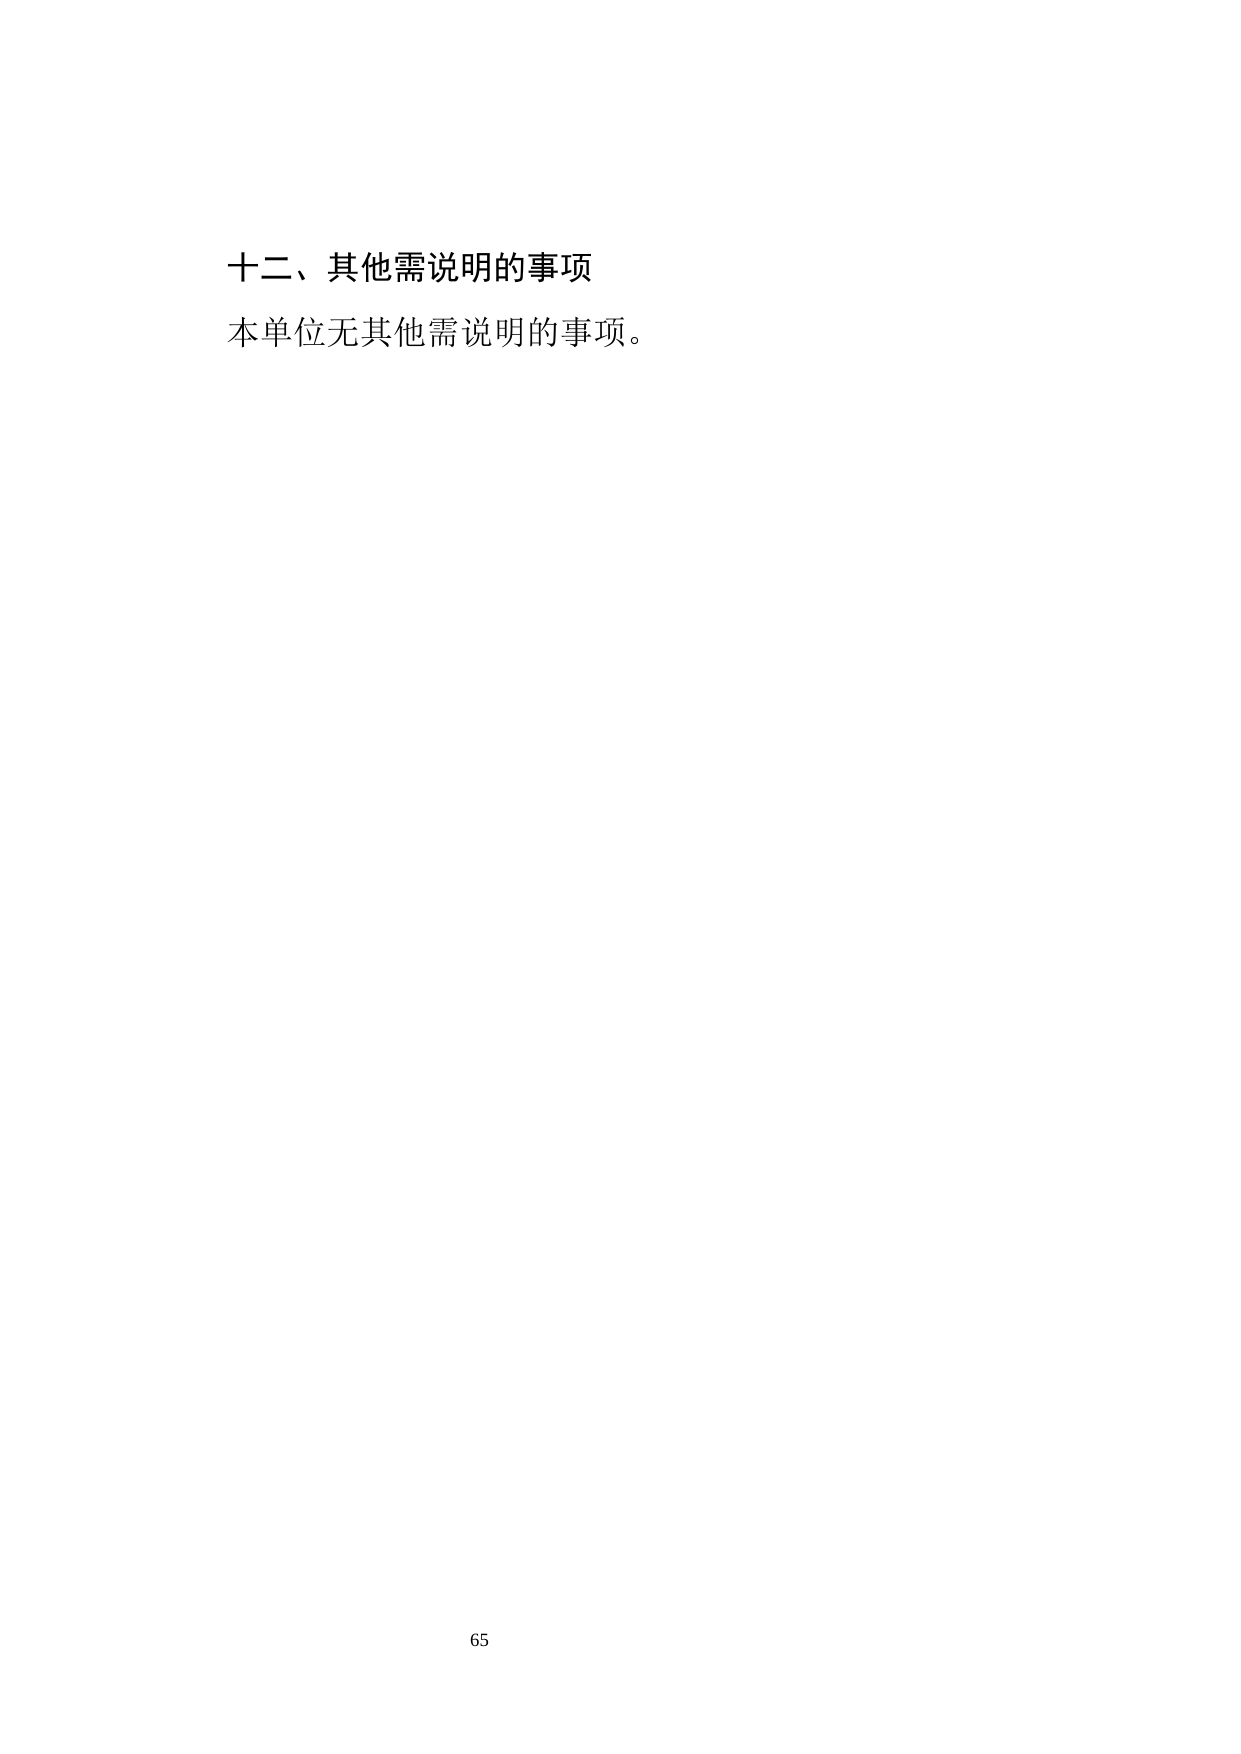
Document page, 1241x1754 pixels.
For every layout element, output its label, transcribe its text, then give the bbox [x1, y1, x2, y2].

text 本单位无其他需说明的事项。 [159, 298, 1081, 363]
text 十二、其他需说明的事项 [159, 233, 1081, 298]
